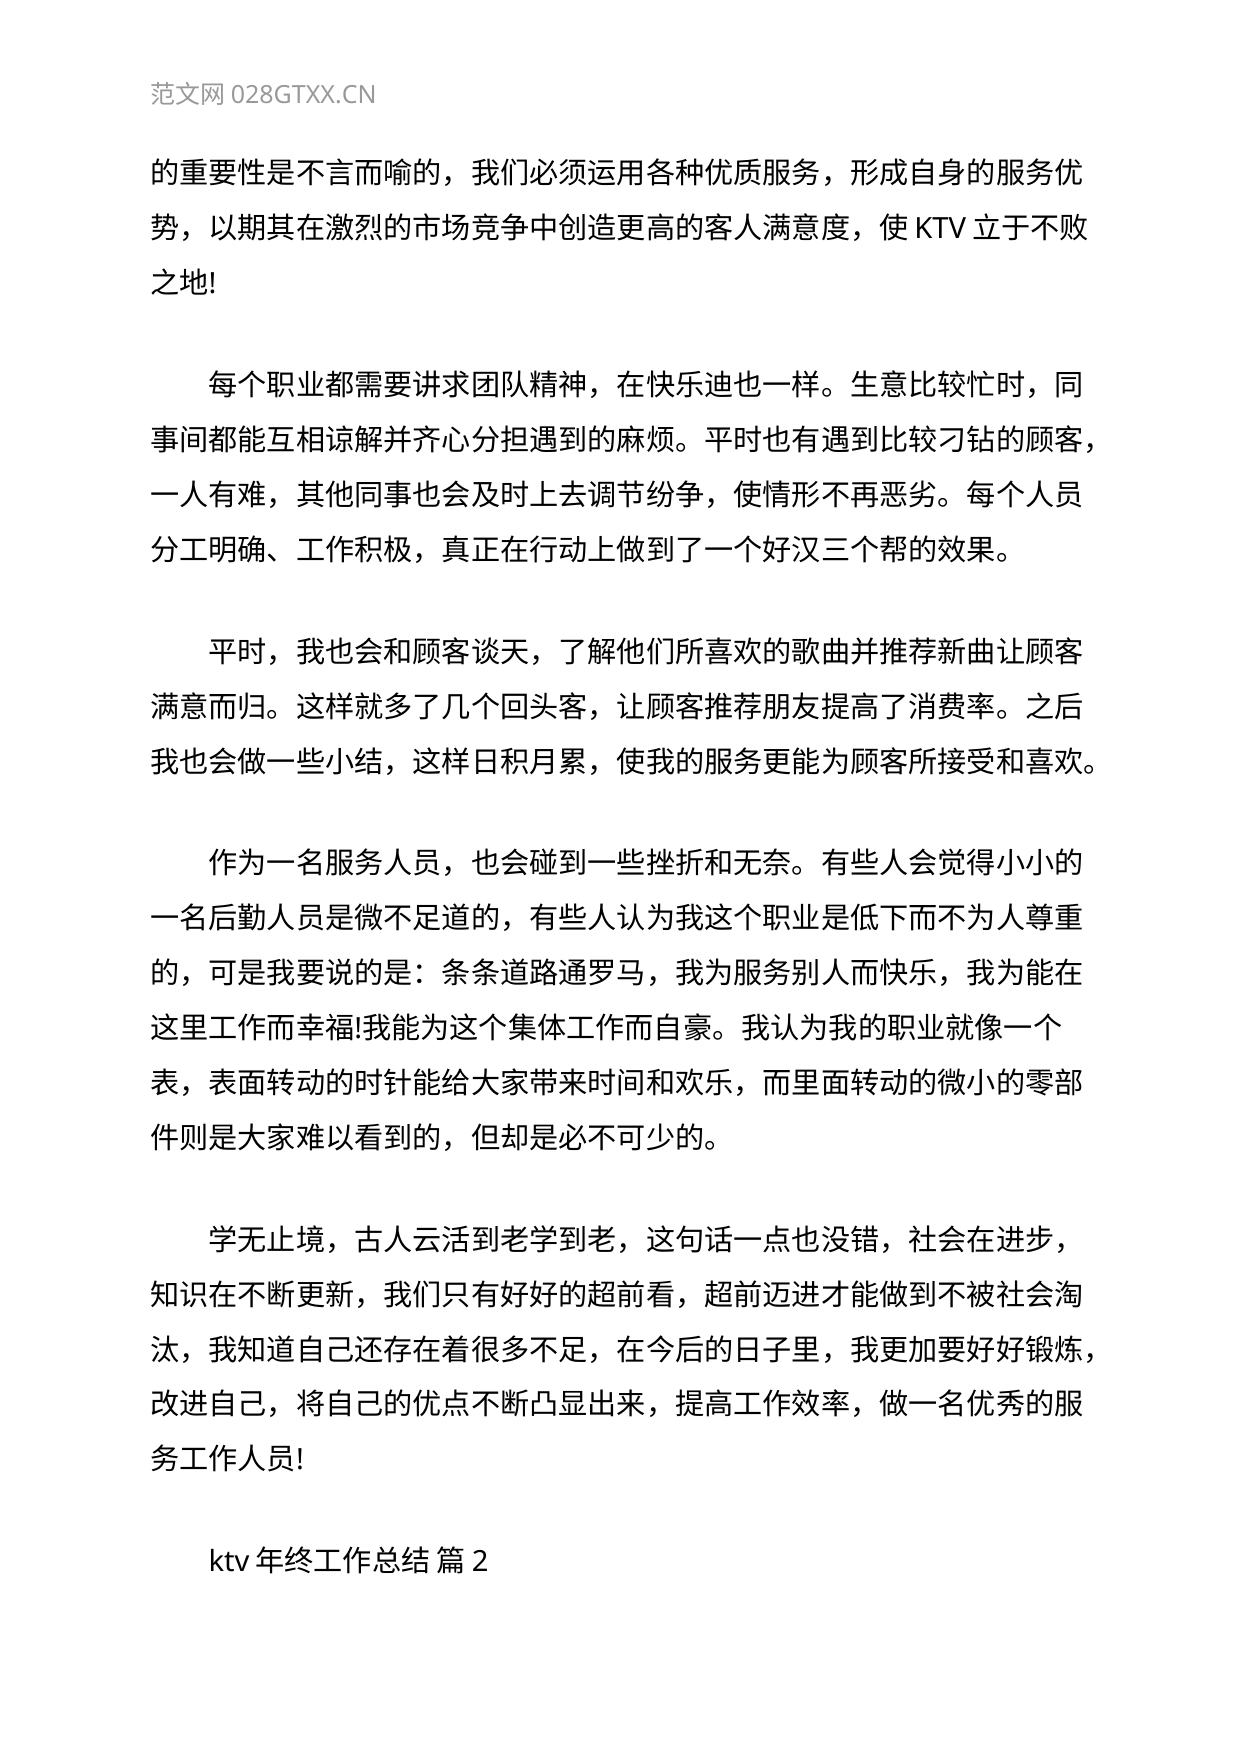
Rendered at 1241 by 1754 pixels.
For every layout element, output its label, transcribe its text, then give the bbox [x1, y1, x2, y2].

text 作为一名服务人员，也会碰到一些挫折和无奈。有些人会觉得小小的一名后勤人员是微不足道的，有些人认为我这个职业是低下而不为人尊重的，可是我要说的是：条条道路通罗马，我为服务别人而快乐，我为能在这里工作而幸福!我能为这个集体工作而自豪。我认为我的职业就像一个表，表面转动的时针能给大家带来时间和欢乐，而里面转动的微小的零部件则是大家难以看到的，但却是必不可少的。 [150, 840, 1090, 1157]
text 学无止境，古人云活到老学到老，这句话一点也没错，社会在进步，知识在不断更新，我们只有好好的超前看，超前迈进才能做到不被社会淘汰，我知道自己还存在着很多不足，在今后的日子里，我更加要好好锻炼，改进自己，将自己的优点不断凸显出来，提高工作效率，做一名优秀的服务工作人员! [150, 1216, 1090, 1478]
text 平时，我也会和顾客谈天，了解他们所喜欢的歌曲并推荐新曲让顾客满意而归。这样就多了几个回头客，让顾客推荐朋友提高了消费率。之后我也会做一些小结，这样日积月累，使我的服务更能为顾客所接受和喜欢。 [150, 628, 1090, 780]
text 每个职业都需要讲求团队精神，在快乐迪也一样。生意比较忙时，同事间都能互相谅解并齐心分担遇到的麻烦。平时也有遇到比较刁钻的顾客，一人有难，其他同事也会及时上去调节纷争，使情形不再恶劣。每个人员分工明确、工作积极，真正在行动上做到了一个好汉三个帮的效果。 [150, 362, 1090, 569]
text ktv年终工作总结 篇2 [150, 1538, 1090, 1580]
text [150, 150, 1090, 302]
